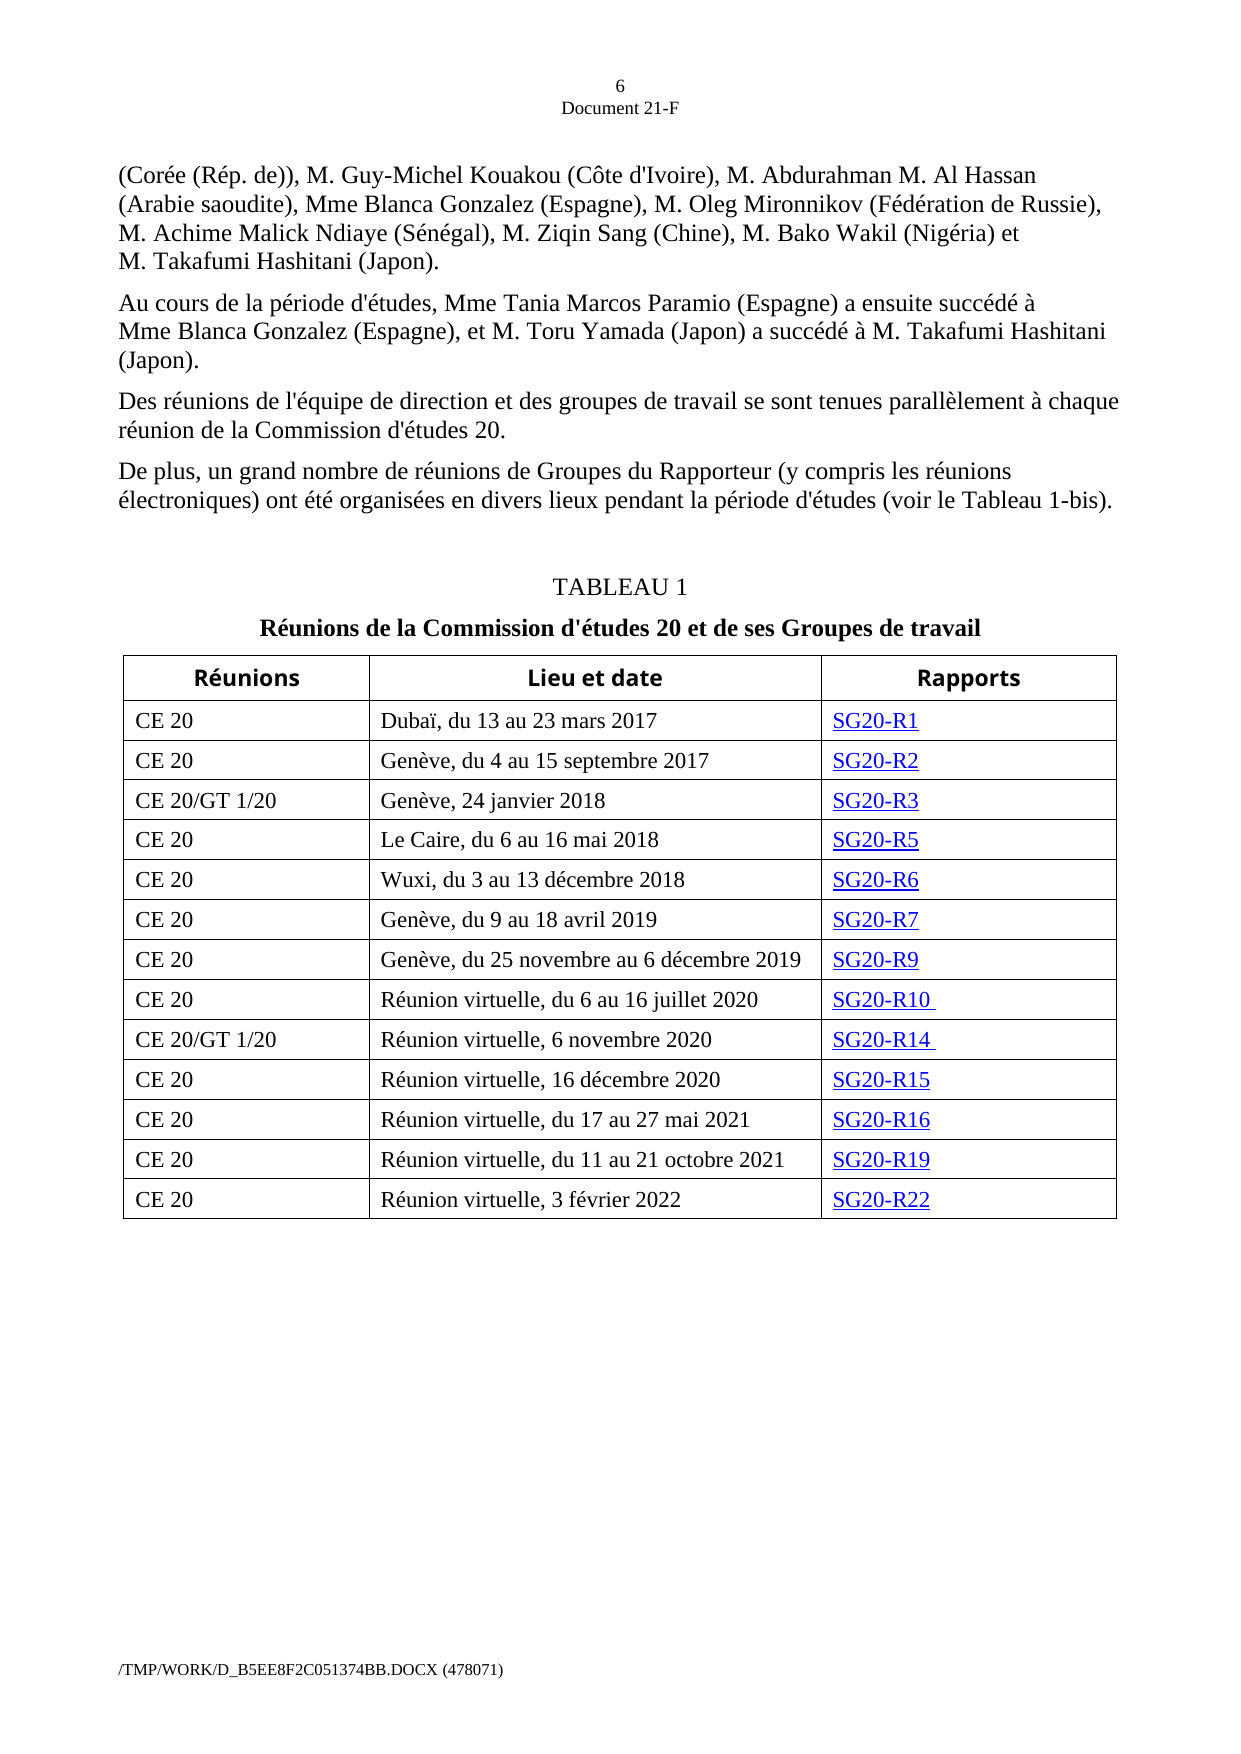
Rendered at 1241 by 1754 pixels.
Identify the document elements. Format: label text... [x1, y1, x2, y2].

table_cell CE 20 [124, 701, 369, 739]
table_cell SG20-R9 [822, 940, 1116, 979]
table_cell Réunion virtuelle, du 17 au 27 mai 2021 [370, 1100, 821, 1138]
table_cell CE 20 [124, 1179, 369, 1218]
table_cell SG20-R19 [822, 1140, 1116, 1178]
table_cell SG20-R5 [822, 820, 1116, 859]
table_cell Le Caire, du 6 au 16 mai 2018 [370, 820, 821, 859]
table_cell CE 20/GT 1/20 [124, 1020, 369, 1059]
table_cell CE 20 [124, 1140, 369, 1178]
table_header Lieu et date [370, 656, 821, 699]
table_cell SG20-R22 [822, 1179, 1116, 1218]
table_cell SG20-R1 [822, 701, 1116, 739]
table_cell CE 20 [124, 1100, 369, 1138]
title Réunions de la Commission d'études 20 et de ses Groupes de travail [118, 613, 1122, 642]
table_cell SG20-R2 [822, 741, 1116, 779]
table_cell Réunion virtuelle, du 6 au 16 juillet 2020 [370, 980, 821, 1019]
table_cell Genève, 24 janvier 2018 [370, 780, 821, 819]
table_cell Réunion virtuelle, 16 décembre 2020 [370, 1060, 821, 1098]
table_cell SG20-R16 [822, 1100, 1116, 1138]
text Au cours de la période d'études, Mme Tania Marcos Paramio (Espagne) a ensuite succédé à Mme Blanca Gonzalez (Espagne), et M. Toru Yamada (Japon) a succédé à M. Takafumi Hashitani (Japon). [118, 288, 1122, 374]
text (Corée (Rép. de)), M. Guy-Michel Kouakou (Côte d'Ivoire), M. Abdurahman M. Al Hassan (Arabie saoudite), Mme Blanca Gonzalez (Espagne), M. Oleg Mironnikov (Fédération de Russie), M. Achime Malick Ndiaye (Sénégal), M. Ziqin Sang (Chine), M. Bako Wakil (Nigéria) et M. Takafumi Hashitani (Japon). [118, 160, 1122, 275]
table_cell SG20-R3 [822, 780, 1116, 819]
table_cell Genève, du 9 au 18 avril 2019 [370, 900, 821, 939]
table_cell CE 20 [124, 940, 369, 979]
table_cell Wuxi, du 3 au 13 décembre 2018 [370, 860, 821, 899]
table_cell CE 20 [124, 860, 369, 899]
table_header Rapports [822, 656, 1116, 699]
table_cell Dubaï, du 13 au 23 mars 2017 [370, 701, 821, 739]
table_cell SG20-R14 [822, 1020, 1116, 1059]
table_cell CE 20 [124, 820, 369, 859]
text tableau 1 [118, 572, 1122, 601]
table_cell SG20-R7 [822, 900, 1116, 939]
text Des réunions de l'équipe de direction et des groupes de travail se sont tenues parallèlement à chaque réunion de la Commission d'études 20. [118, 386, 1122, 444]
table_cell Réunion virtuelle, du 11 au 21 octobre 2021 [370, 1140, 821, 1178]
table_cell CE 20 [124, 980, 369, 1019]
table_cell CE 20/GT 1/20 [124, 780, 369, 819]
table_cell Réunion virtuelle, 3 février 2022 [370, 1179, 821, 1218]
table_cell SG20-R6 [822, 860, 1116, 899]
table_cell Réunion virtuelle, 6 novembre 2020 [370, 1020, 821, 1059]
table_cell CE 20 [124, 900, 369, 939]
table_cell CE 20 [124, 1060, 369, 1098]
table_cell SG20-R10 [822, 980, 1116, 1019]
table_header Réunions [124, 656, 369, 699]
table_cell Genève, du 25 novembre au 6 décembre 2019 [370, 940, 821, 979]
text De plus, un grand nombre de réunions de Groupes du Rapporteur (y compris les réunions électroniques) ont été organisées en divers lieux pendant la période d'études (voir le Tableau 1-bis). [118, 456, 1122, 514]
table_cell CE 20 [124, 741, 369, 779]
table_cell Genève, du 4 au 15 septembre 2017 [370, 741, 821, 779]
table_cell SG20-R15 [822, 1060, 1116, 1098]
